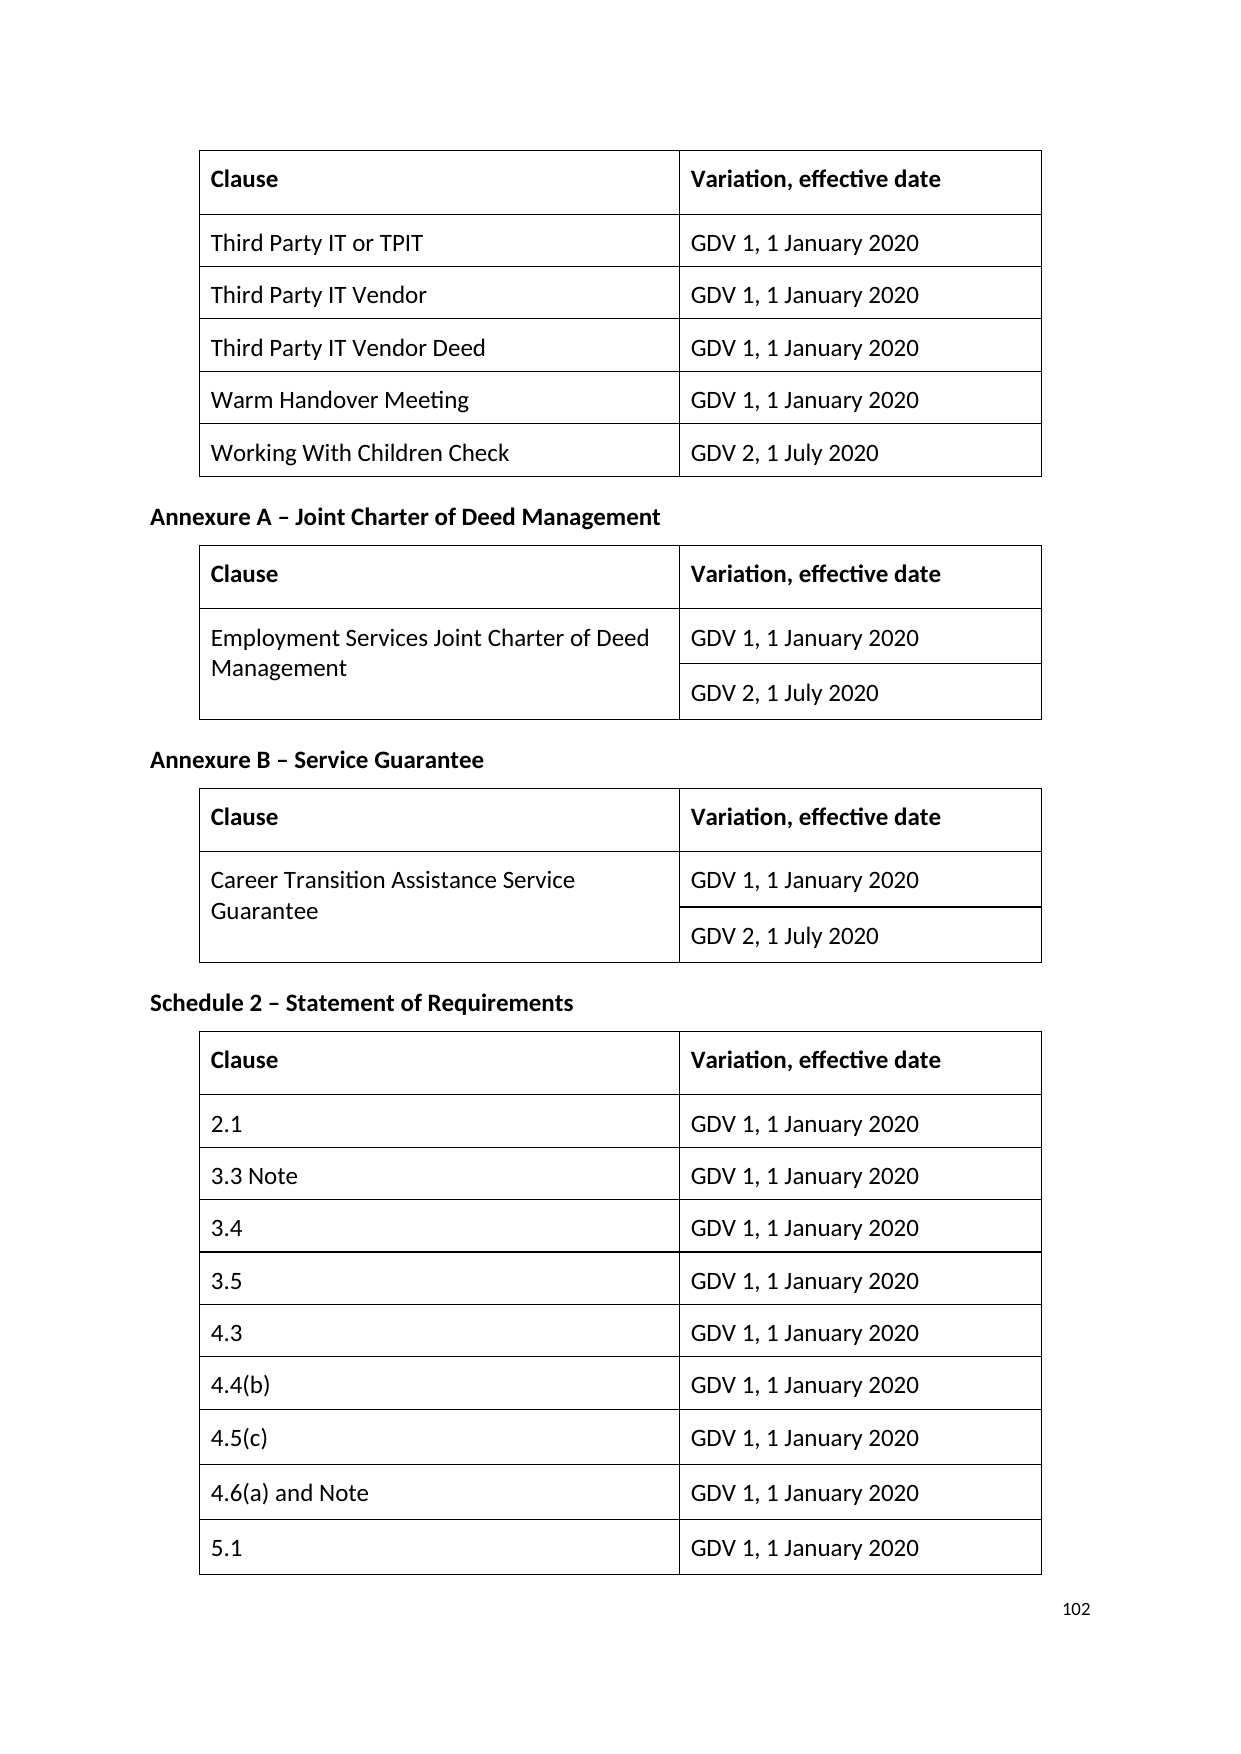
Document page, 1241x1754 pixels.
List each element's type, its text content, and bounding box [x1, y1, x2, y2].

table_cell GDV 1, 1 January 2020 [680, 1200, 1041, 1251]
table_header Clause [200, 546, 679, 608]
table_cell GDV 1, 1 January 2020 [680, 609, 1041, 663]
subtitle Schedule 2 – Statement of Requirements [150, 988, 1090, 1018]
table_cell GDV 1, 1 January 2020 [680, 1095, 1041, 1147]
table_cell GDV 1, 1 January 2020 [680, 1520, 1041, 1574]
subtitle Annexure A – Joint Charter of Deed Management [150, 502, 1090, 532]
table_cell Warm Handover Meeting [200, 372, 679, 423]
table_cell Career Transition Assistance Service Guarantee [200, 852, 679, 962]
table_cell Third Party IT Vendor Deed [200, 319, 679, 371]
table_cell GDV 1, 1 January 2020 [680, 215, 1041, 266]
table_cell GDV 2, 1 July 2020 [680, 908, 1041, 962]
table_header Variation, effective date [680, 1032, 1041, 1094]
table_cell GDV 1, 1 January 2020 [680, 1305, 1041, 1356]
table_cell 4.3 [200, 1305, 679, 1356]
table_cell 4.6(a) and Note [200, 1465, 679, 1519]
table_cell GDV 1, 1 January 2020 [680, 1465, 1041, 1519]
table_cell Third Party IT Vendor [200, 267, 679, 318]
table_cell GDV 1, 1 January 2020 [680, 852, 1041, 906]
table_cell 3.4 [200, 1200, 679, 1251]
table_cell Employment Services Joint Charter of Deed Management [200, 609, 679, 718]
table_cell 2.1 [200, 1095, 679, 1147]
table_cell 3.5 [200, 1253, 679, 1304]
table_header Variation, effective date [680, 151, 1041, 213]
table_header Clause [200, 1032, 679, 1094]
table_cell Third Party IT or TPIT [200, 215, 679, 266]
table_cell 4.4(b) [200, 1357, 679, 1408]
table_cell GDV 2, 1 July 2020 [680, 664, 1041, 718]
table_cell 3.3 Note [200, 1148, 679, 1199]
table_cell GDV 2, 1 July 2020 [680, 424, 1041, 476]
table_header Clause [200, 789, 679, 851]
table_cell GDV 1, 1 January 2020 [680, 1253, 1041, 1304]
table_cell 4.5(c) [200, 1410, 679, 1464]
subtitle Annexure B – Service Guarantee [150, 744, 1090, 775]
table_cell GDV 1, 1 January 2020 [680, 1148, 1041, 1199]
table_cell 5.1 [200, 1520, 679, 1574]
table_header Variation, effective date [680, 546, 1041, 608]
table_cell GDV 1, 1 January 2020 [680, 1357, 1041, 1408]
table_header Clause [200, 151, 679, 213]
table_cell GDV 1, 1 January 2020 [680, 1410, 1041, 1464]
table_cell Working With Children Check [200, 424, 679, 476]
table_cell GDV 1, 1 January 2020 [680, 267, 1041, 318]
table_cell GDV 1, 1 January 2020 [680, 319, 1041, 371]
table_header Variation, effective date [680, 789, 1041, 851]
table_cell GDV 1, 1 January 2020 [680, 372, 1041, 423]
